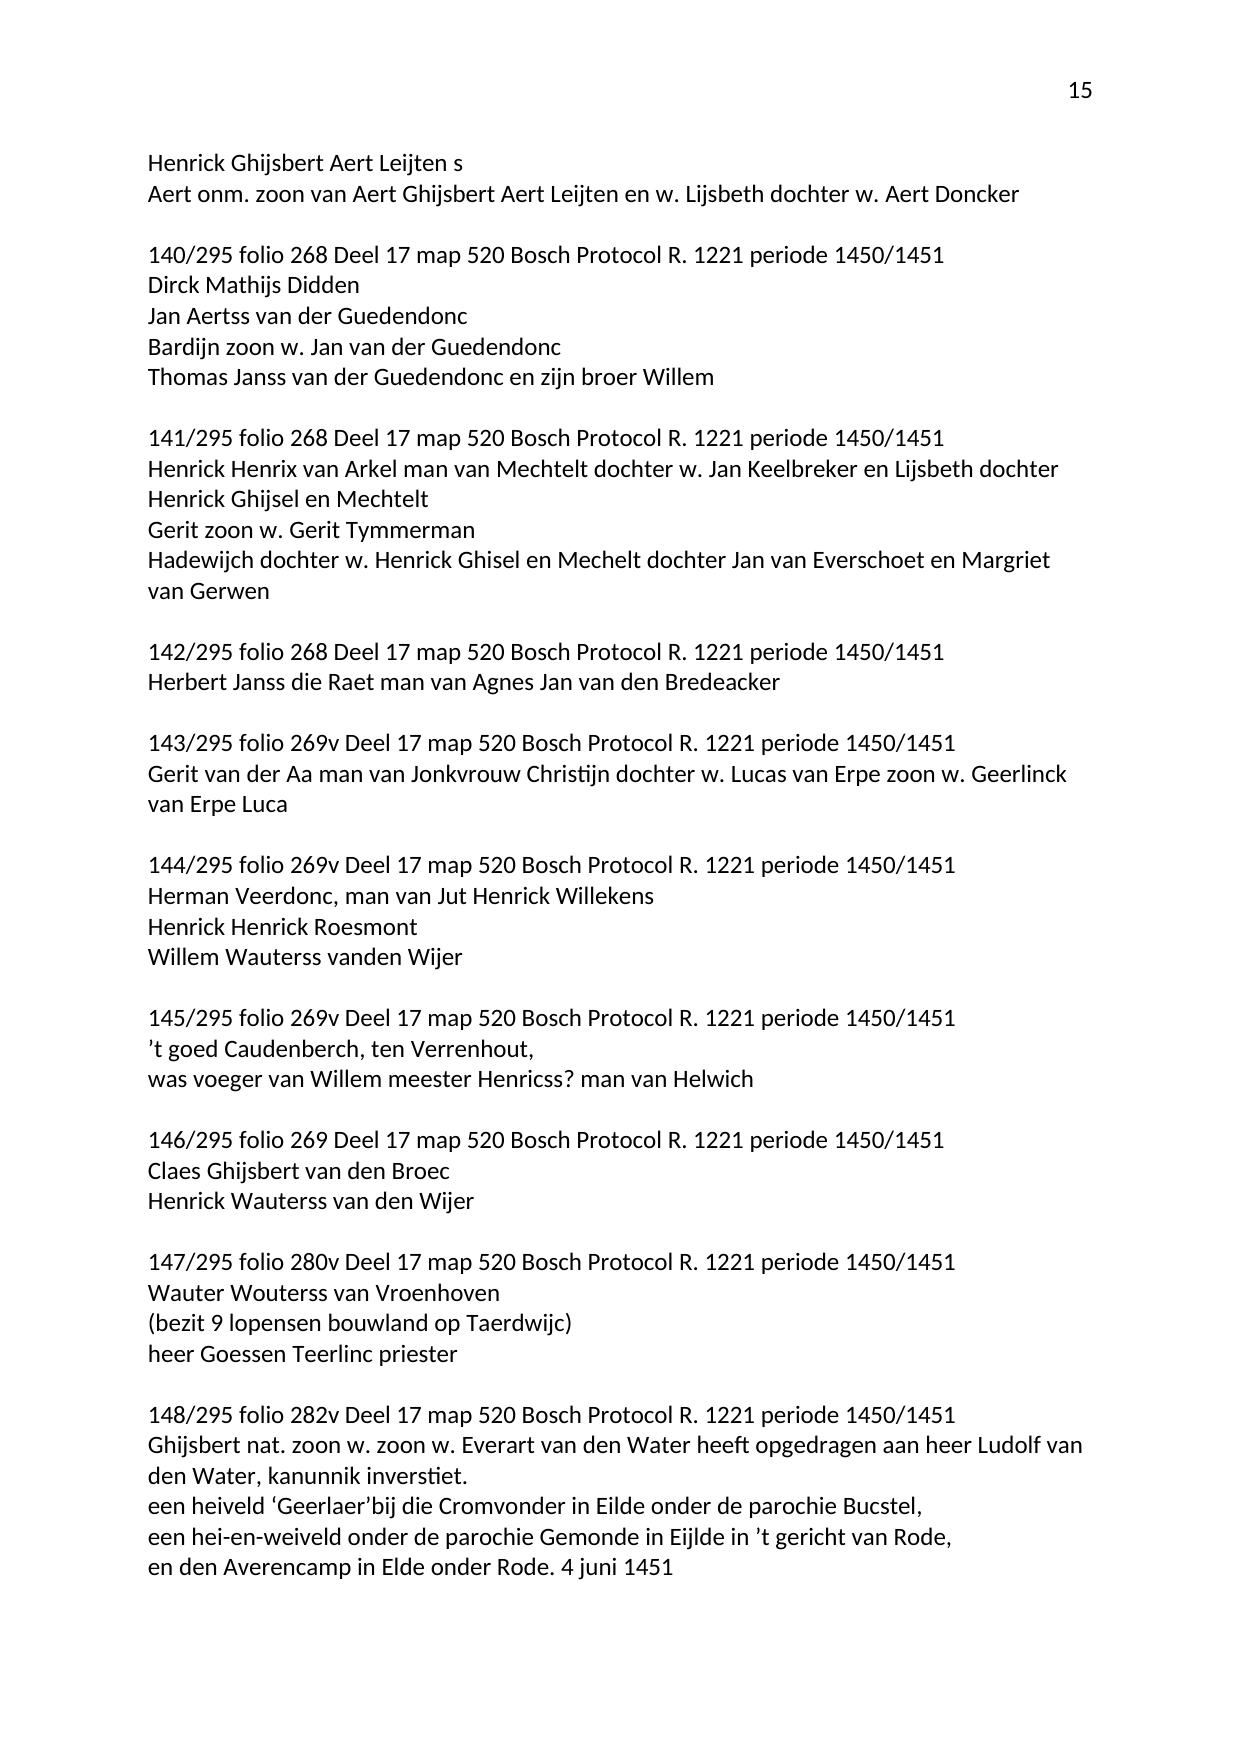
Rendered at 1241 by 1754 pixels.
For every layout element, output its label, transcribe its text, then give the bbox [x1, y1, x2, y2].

text Henrick Ghijsbert Aert Leijten s [148, 148, 1093, 178]
text 140/295 folio 268 Deel 17 map 520 Bosch Protocol R. 1221 periode 1450/1451 [148, 239, 1093, 270]
text een hei-en-weiveld onder de parochie Gemonde in Eijlde in ’t gericht van Rode, [148, 1521, 1093, 1552]
text Gerit van der Aa man van Jonkvrouw Christijn dochter w. Lucas van Erpe zoon w. Geerlinck van Erpe Luca [148, 758, 1093, 819]
text Herman Veerdonc, man van Jut Henrick Willekens [148, 880, 1093, 911]
text Ghijsbert nat. zoon w. zoon w. Everart van den Water heeft opgedragen aan heer Ludolf van den Water, kanunnik inverstiet. [148, 1429, 1093, 1491]
text 142/295 folio 268 Deel 17 map 520 Bosch Protocol R. 1221 periode 1450/1451 [148, 636, 1093, 666]
text 147/295 folio 280v Deel 17 map 520 Bosch Protocol R. 1221 periode 1450/1451 [148, 1246, 1093, 1277]
text Henrick Henrix van Arkel man van Mechtelt dochter w. Jan Keelbreker en Lijsbeth dochter Henrick Ghijsel en Mechtelt [148, 453, 1093, 514]
text (bezit 9 lopensen bouwland op Taerdwijc) [148, 1307, 1093, 1338]
text was voeger van Willem meester Henricss? man van Helwich [148, 1063, 1093, 1094]
text Wauter Wouterss van Vroenhoven [148, 1277, 1093, 1307]
text Henrick Wauterss van den Wijer [148, 1185, 1093, 1216]
text een heiveld ‘Geerlaer’bij die Cromvonder in Eilde onder de parochie Bucstel, [148, 1491, 1093, 1521]
text Gerit zoon w. Gerit Tymmerman [148, 514, 1093, 544]
text 148/295 folio 282v Deel 17 map 520 Bosch Protocol R. 1221 periode 1450/1451 [148, 1399, 1093, 1429]
text Jan Aertss van der Guedendonc [148, 300, 1093, 331]
text Aert onm. zoon van Aert Ghijsbert Aert Leijten en w. Lijsbeth dochter w. Aert Doncker [148, 178, 1093, 209]
text Herbert Janss die Raet man van Agnes Jan van den Bredeacker [148, 666, 1093, 697]
text ’t goed Caudenberch, ten Verrenhout, [148, 1033, 1093, 1063]
text Hadewijch dochter w. Henrick Ghisel en Mechelt dochter Jan van Everschoet en Margriet van Gerwen [148, 544, 1093, 605]
text 146/295 folio 269 Deel 17 map 520 Bosch Protocol R. 1221 periode 1450/1451 [148, 1124, 1093, 1155]
text Henrick Henrick Roesmont [148, 911, 1093, 941]
text 141/295 folio 268 Deel 17 map 520 Bosch Protocol R. 1221 periode 1450/1451 [148, 422, 1093, 453]
text Thomas Janss van der Guedendonc en zijn broer Willem [148, 361, 1093, 392]
text en den Averencamp in Elde onder Rode. 4 juni 1451 [148, 1552, 1093, 1582]
text 144/295 folio 269v Deel 17 map 520 Bosch Protocol R. 1221 periode 1450/1451 [148, 849, 1093, 880]
text Claes Ghijsbert van den Broec [148, 1155, 1093, 1185]
text 143/295 folio 269v Deel 17 map 520 Bosch Protocol R. 1221 periode 1450/1451 [148, 727, 1093, 758]
text heer Goessen Teerlinc priester [148, 1338, 1093, 1368]
text Bardijn zoon w. Jan van der Guedendonc [148, 331, 1093, 361]
text Dirck Mathijs Didden [148, 270, 1093, 300]
text 145/295 folio 269v Deel 17 map 520 Bosch Protocol R. 1221 periode 1450/1451 [148, 1002, 1093, 1033]
text Willem Wauterss vanden Wijer [148, 941, 1093, 972]
